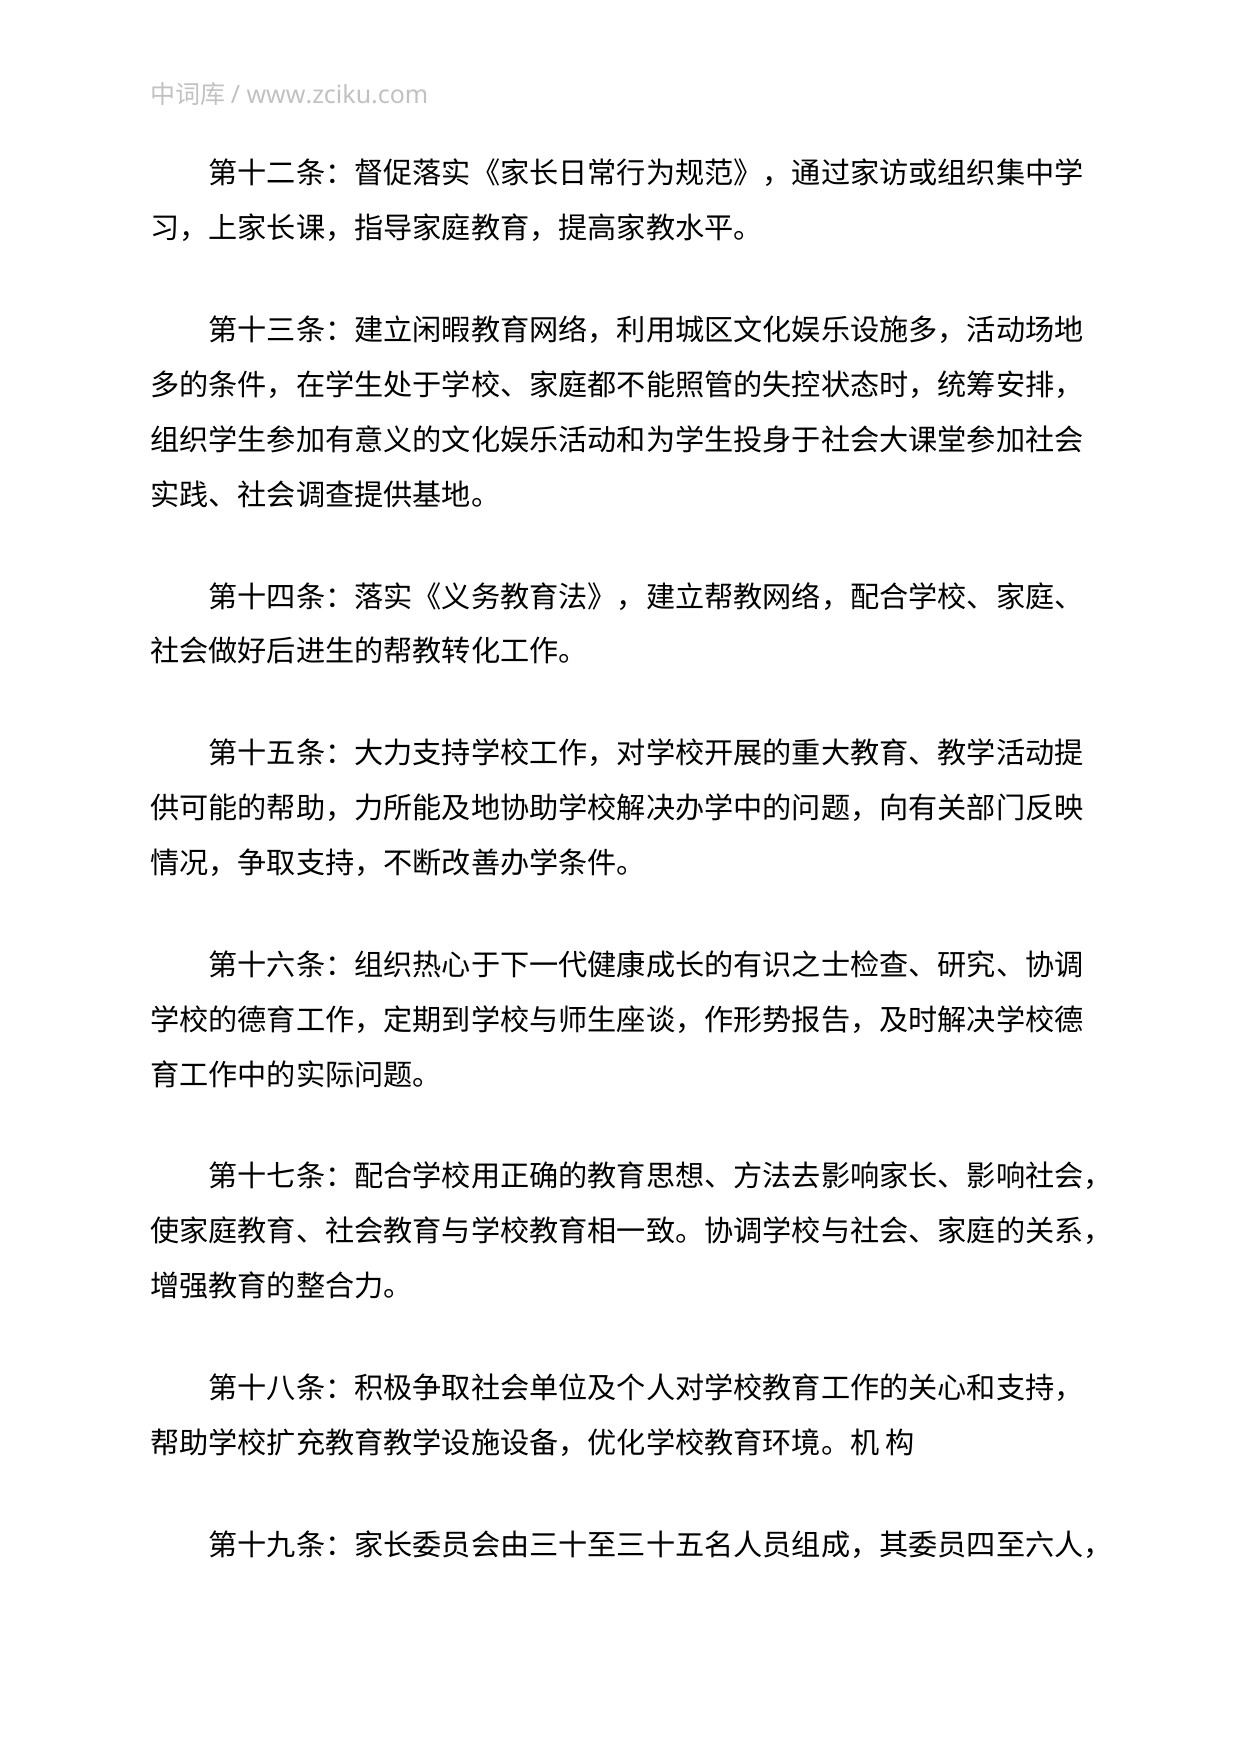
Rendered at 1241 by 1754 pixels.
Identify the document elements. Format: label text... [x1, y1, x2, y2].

text 第十二条：督促落实《家长日常行为规范》，通过家访或组织集中学习，上家长课，指导家庭教育，提高家教水平。 [150, 150, 1090, 247]
text 第十八条：积极争取社会单位及个人对学校教育工作的关心和支持，帮助学校扩充教育教学设施设备，优化学校教育环境。机 构 [150, 1364, 1090, 1462]
text 第十五条：大力支持学校工作，对学校开展的重大教育、教学活动提供可能的帮助，力所能及地协助学校解决办学中的问题，向有关部门反映情况，争取支持，不断改善办学条件。 [150, 730, 1090, 882]
text 第十三条：建立闲暇教育网络，利用城区文化娱乐设施多，活动场地多的条件，在学生处于学校、家庭都不能照管的失控状态时，统筹安排，组织学生参加有意义的文化娱乐活动和为学生投身于社会大课堂参加社会实践、社会调查提供基地。 [150, 307, 1090, 514]
text 第十六条：组织热心于下一代健康成长的有识之士检查、研究、协调学校的德育工作，定期到学校与师生座谈，作形势报告，及时解决学校德育工作中的实际问题。 [150, 941, 1090, 1093]
text 第十七条：配合学校用正确的教育思想、方法去影响家长、影响社会，使家庭教育、社会教育与学校教育相一致。协调学校与社会、家庭的关系，增强教育的整合力。 [150, 1153, 1090, 1305]
text 第十四条：落实《义务教育法》，建立帮教网络，配合学校、家庭、社会做好后进生的帮教转化工作。 [150, 573, 1090, 670]
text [150, 1521, 1090, 1563]
